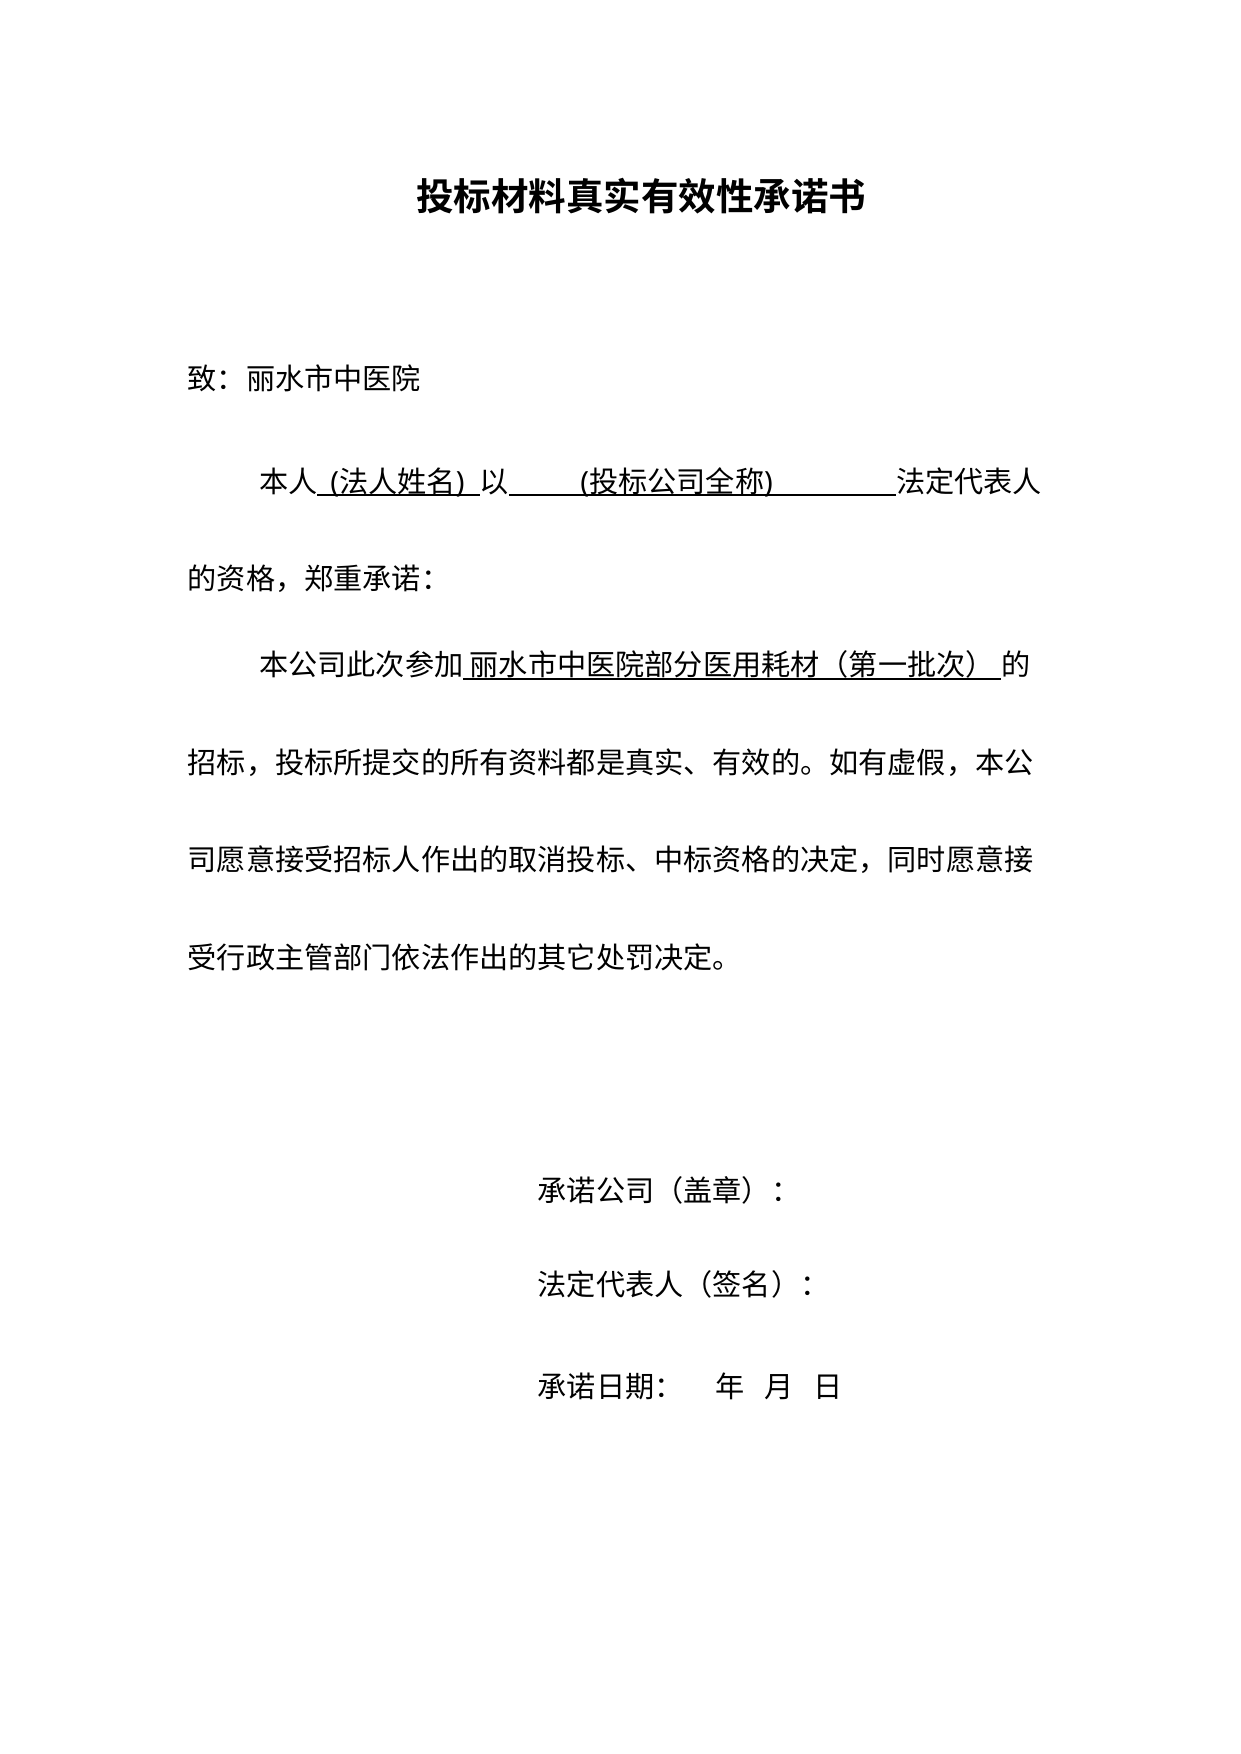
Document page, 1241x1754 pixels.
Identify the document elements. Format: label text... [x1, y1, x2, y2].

text 投标材料真实有效性承诺书 [187, 162, 1053, 227]
text 承诺公司（盖章）： [187, 1156, 1053, 1221]
text 承诺日期： 年 月 日 [187, 1352, 1053, 1417]
text 本公司此次参加 丽水市中医院部分医用耗材（第一批次） 的招标，投标所提交的所有资料都是真实、有效的。如有虚假，本公司愿意接受招标人作出的取消投标、中标资格的决定，同时愿意接受行政主管部门依法作出的其它处罚决定。 [187, 631, 1053, 988]
text 致：丽水市中医院 [187, 344, 1053, 409]
text 法定代表人（签名）： [187, 1250, 1053, 1315]
text 本人 (法人姓名) 以 (投标公司全称) 法定代表人的资格，郑重承诺： [187, 447, 1053, 609]
